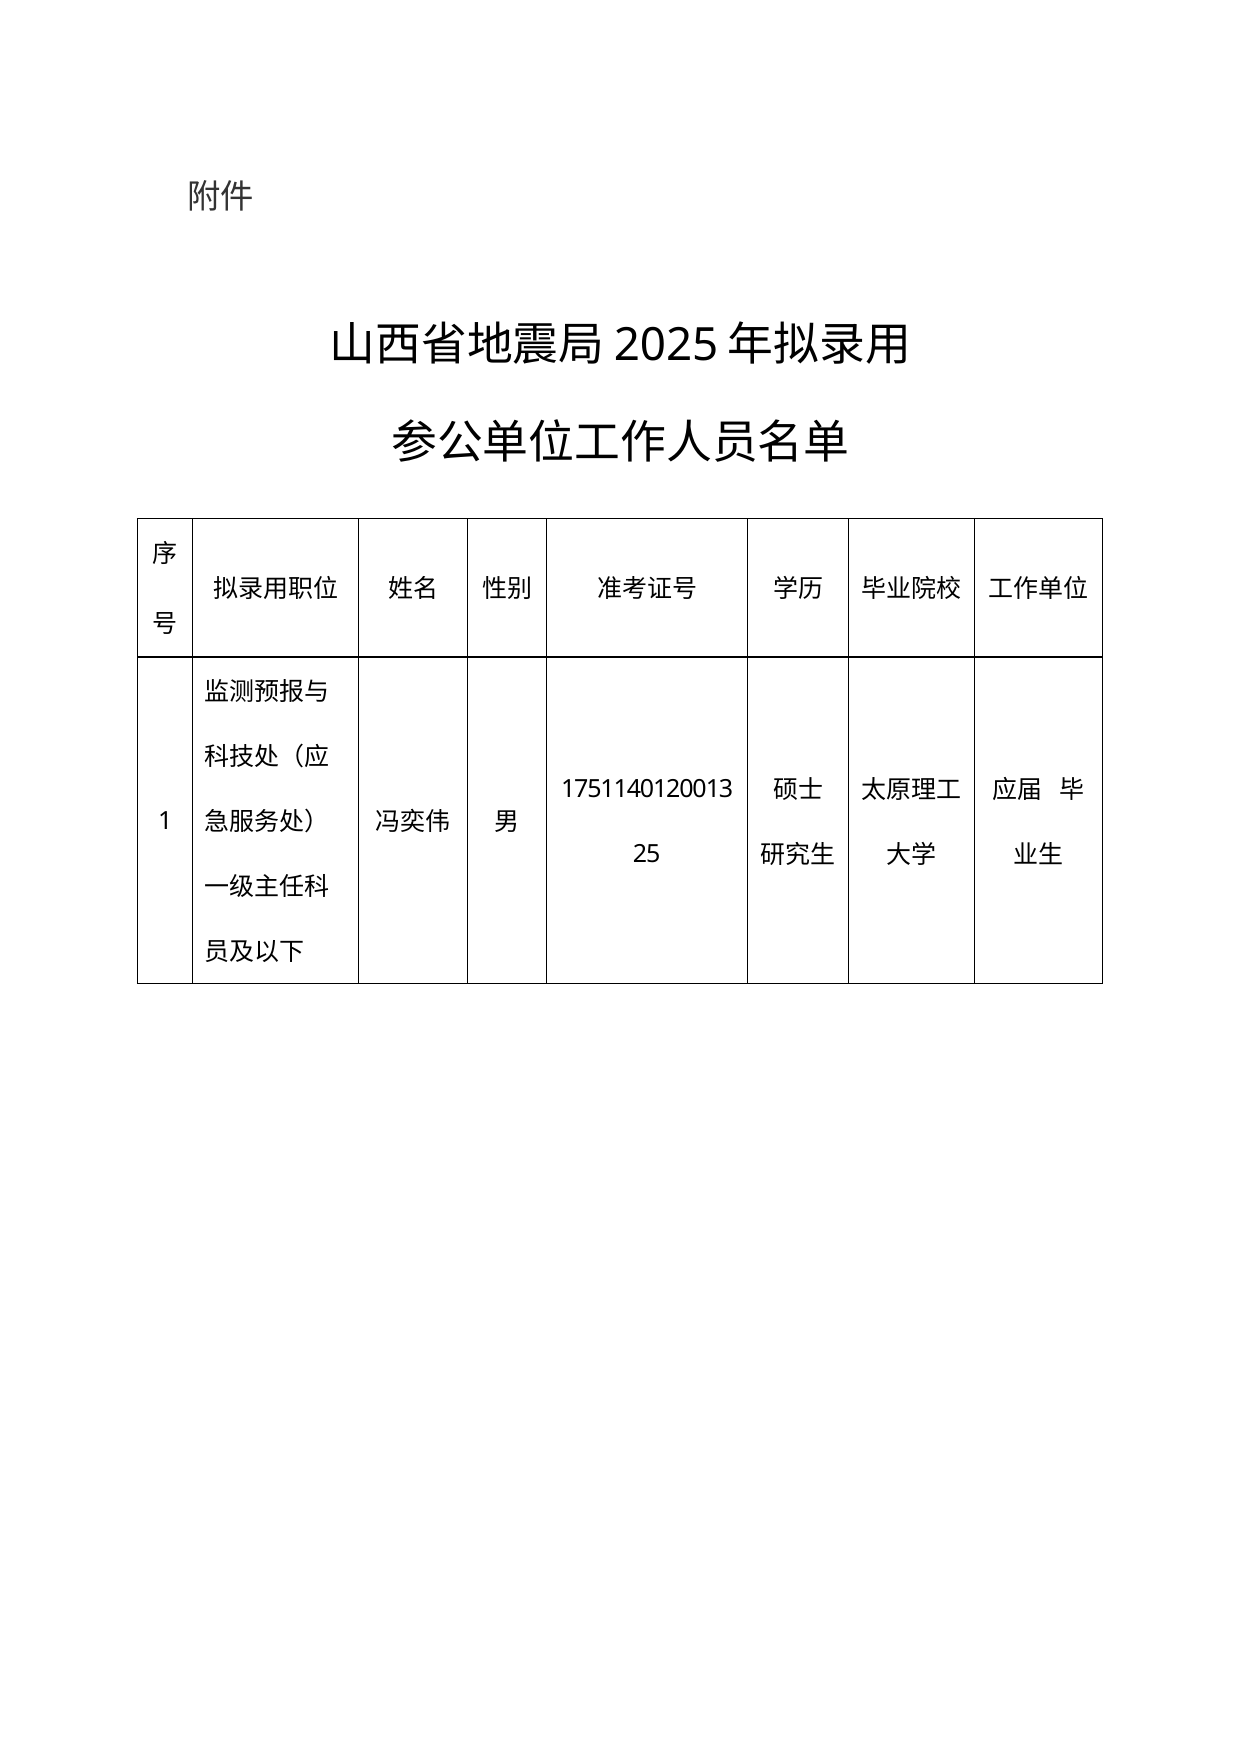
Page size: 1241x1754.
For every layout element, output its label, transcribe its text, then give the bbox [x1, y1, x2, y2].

table_header 工作单位 [975, 519, 1102, 656]
table_cell 监测预报与科技处（应急服务处）一级主任科员及以下 [193, 658, 358, 982]
table_cell 冯奕伟 [359, 658, 467, 982]
table_cell 1 [138, 658, 192, 982]
table_header 学历 [748, 519, 848, 656]
table_header 性别 [468, 519, 546, 656]
table_cell 应届 毕业生 [975, 658, 1102, 982]
text 参公单位工作人员名单 [187, 389, 1053, 487]
text 山西省地震局2025年拟录用 [187, 292, 1053, 389]
table_header 拟录用职位 [193, 519, 358, 656]
table_cell 男 [468, 658, 546, 982]
table_header 序号 [138, 519, 192, 656]
table_cell 175114012001325 [547, 658, 747, 982]
table_header 准考证号 [547, 519, 747, 656]
table_header 毕业院校 [849, 519, 974, 656]
table_cell 太原理工大学 [849, 658, 974, 982]
table_header 姓名 [359, 519, 467, 656]
table_cell 硕士 研究生 [748, 658, 848, 982]
text 附件 [187, 162, 1053, 227]
